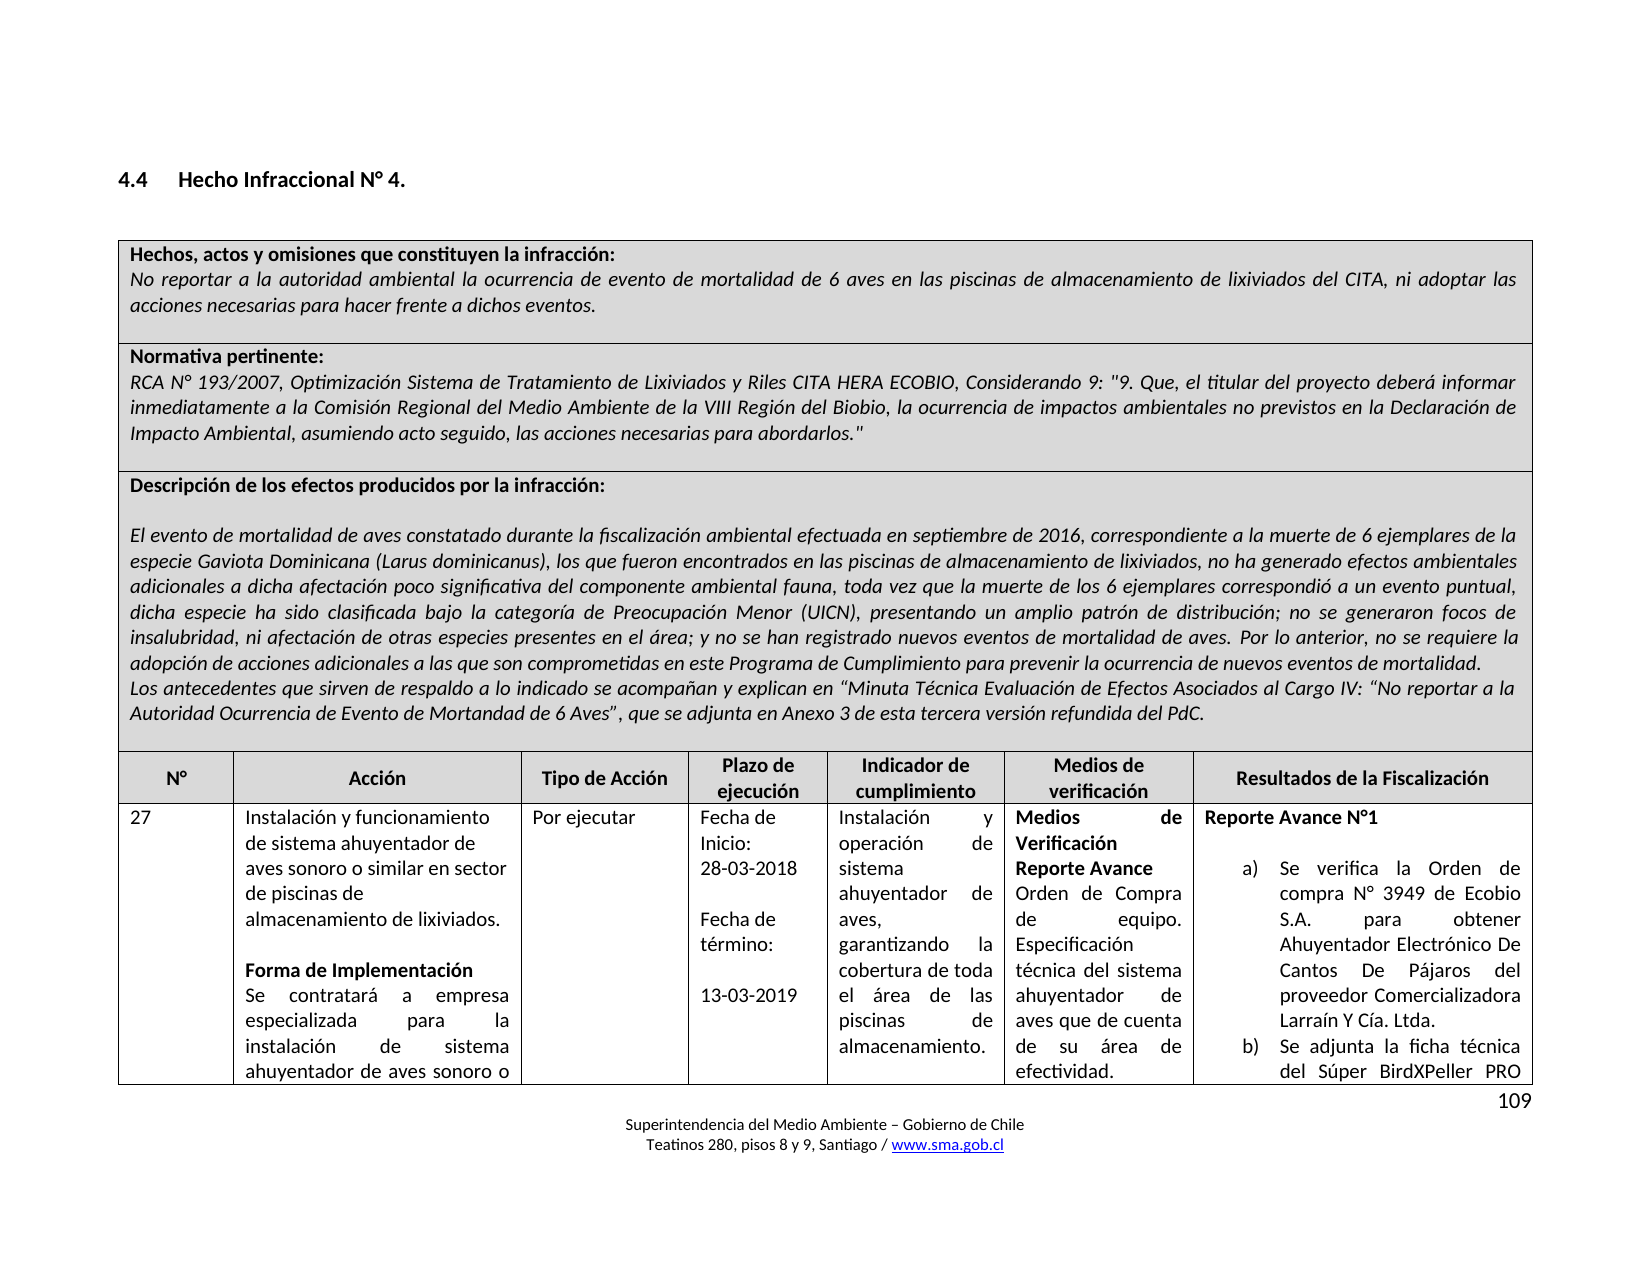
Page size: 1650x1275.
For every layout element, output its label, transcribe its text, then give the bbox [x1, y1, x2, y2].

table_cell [1005, 804, 1193, 1084]
table_cell Tipo de Acción [522, 752, 688, 803]
table_cell Resultados de la Fiscalización [1194, 752, 1532, 803]
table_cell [1194, 804, 1532, 1084]
table_cell N° [119, 752, 233, 803]
table_header Hechos, actos y omisiones que constituyen la infracción: No reportar a la autoridad ambiental la ocurrencia de evento de mortalidad de 6 aves en las piscinas de almacenamiento de lixiviados del CITA, ni adoptar las acciones necesarias para hacer frente a dichos eventos. [119, 241, 1532, 343]
table_cell Acción [234, 752, 521, 803]
table_cell Plazo de ejecución [689, 752, 827, 803]
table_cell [828, 804, 1004, 1084]
table_cell Descripción de los efectos producidos por la infracción: El evento de mortalidad de aves constatado durante la fiscalización ambiental efectuada en septiembre de 2016, correspondiente a la muerte de 6 ejemplares de la especie Gaviota Dominicana (Larus dominicanus), los que fueron encontrados en las piscinas de almacenamiento de lixiviados, no ha generado efectos ambientales adicionales a dicha afectación poco significativa del componente ambiental fauna, toda vez que la muerte de los 6 ejemplares correspondió a un evento puntual, dicha especie ha sido clasificada bajo la categoría de Preocupación Menor (UICN), presentando un amplio patrón de distribución; no se generaron focos de insalubridad, ni afectación de otras especies presentes en el área; y no se han registrado nuevos eventos de mortalidad de aves. Por lo anterior, no se requiere la adopción de acciones adicionales a las que son comprometidas en este Programa de Cumplimiento para prevenir la ocurrencia de nuevos eventos de mortalidad. Los antecedentes que sirven de respaldo a lo indicado se acompañan y explican en “Minuta Técnica Evaluación de Efectos Asociados al Cargo IV: “No reportar a la Autoridad Ocurrencia de Evento de Mortandad de 6 Aves”, que se adjunta en Anexo 3 de esta tercera versión refundida del PdC. [119, 472, 1532, 751]
table_cell Normativa pertinente: RCA N° 193/2007, Optimización Sistema de Tratamiento de Lixiviados y Riles CITA HERA ECOBIO, Considerando 9: "9. Que, el titular del proyecto deberá informar inmediatamente a la Comisión Regional del Medio Ambiente de la VIII Región del Biobio, la ocurrencia de impactos ambientales no previstos en la Declaración de Impacto Ambiental, asumiendo acto seguido, las acciones necesarias para abordarlos." [119, 344, 1532, 471]
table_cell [689, 804, 827, 1084]
table_cell Medios de verificación [1005, 752, 1193, 803]
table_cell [234, 804, 521, 1084]
table_cell 27 [119, 804, 233, 1084]
table_cell Por ejecutar [522, 804, 688, 1084]
table_cell Indicador de cumplimiento [828, 752, 1004, 803]
text Hecho Infraccional N° 4. [118, 165, 1532, 193]
